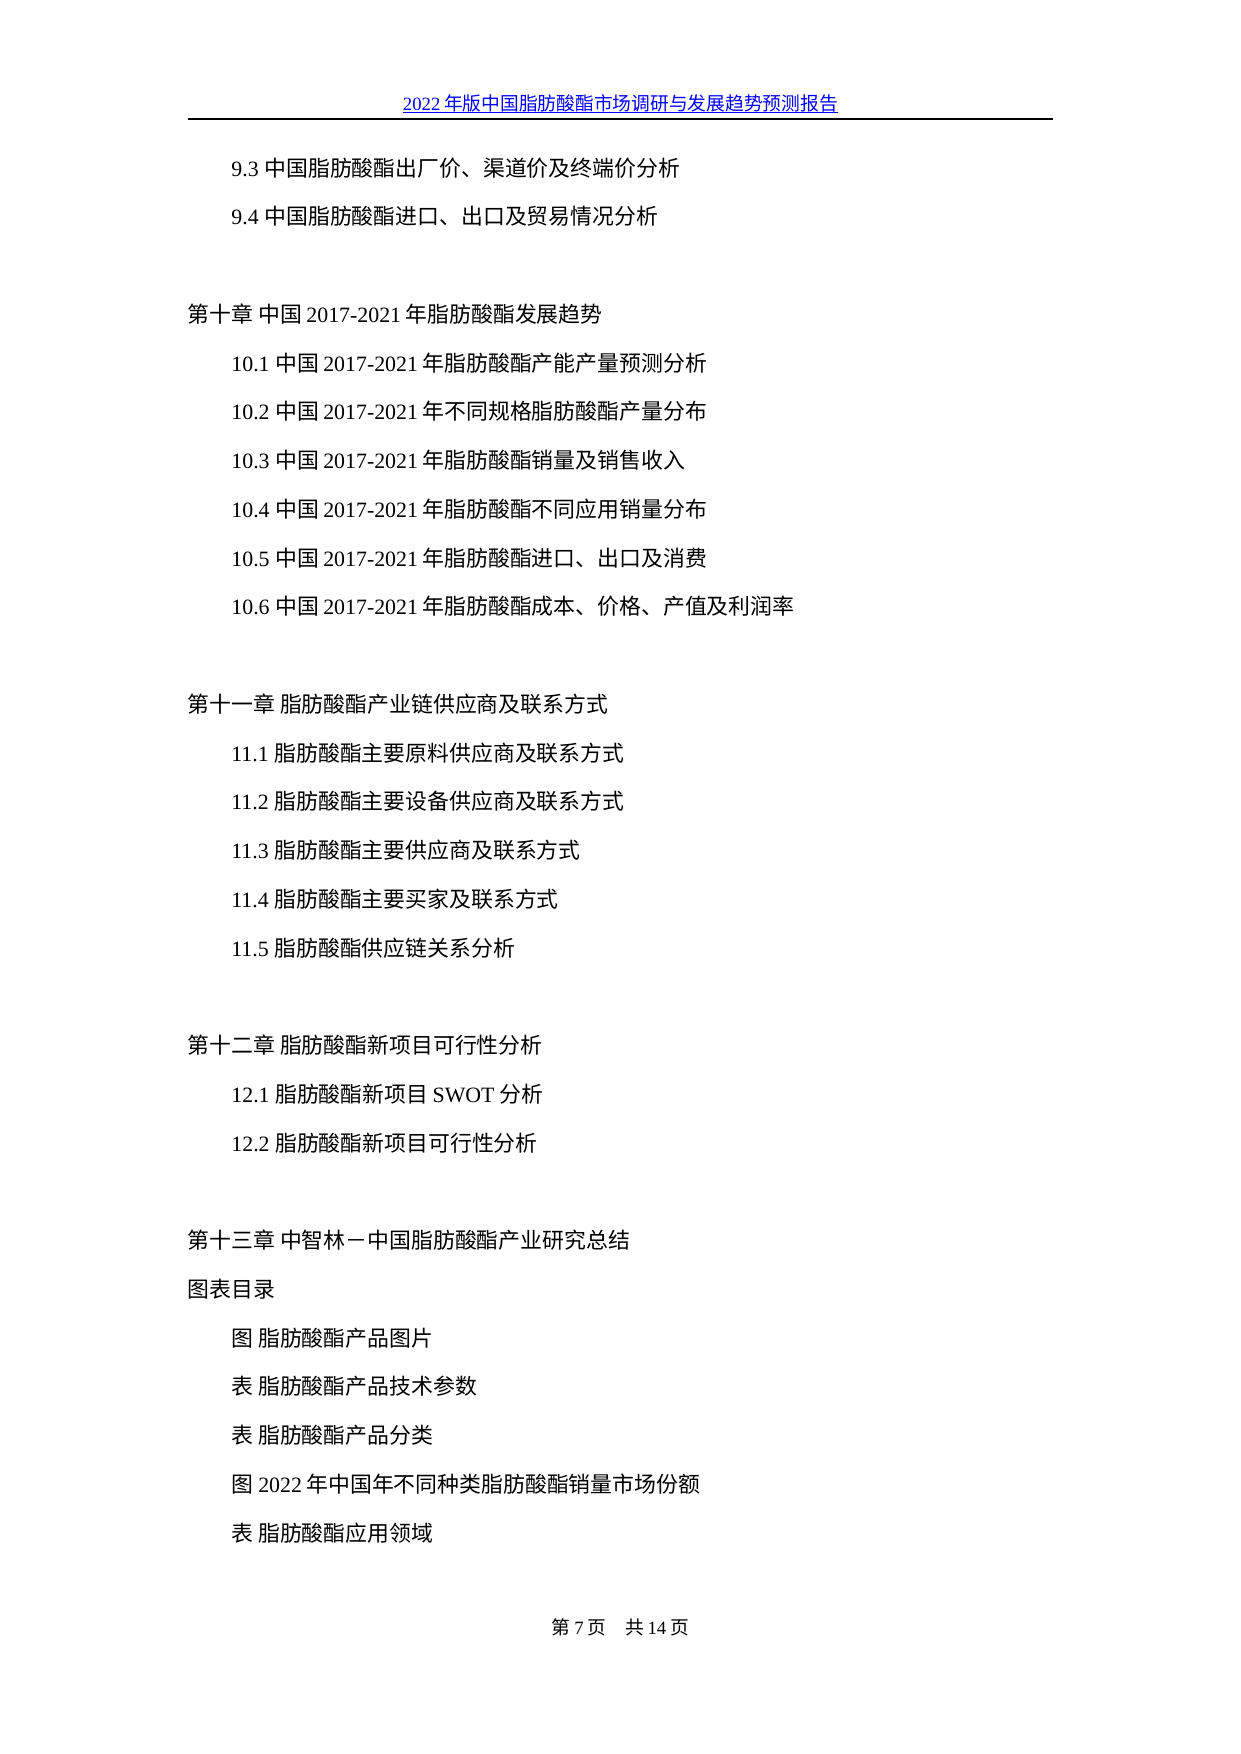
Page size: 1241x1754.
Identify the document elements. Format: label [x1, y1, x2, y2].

text [187, 150, 1053, 1548]
